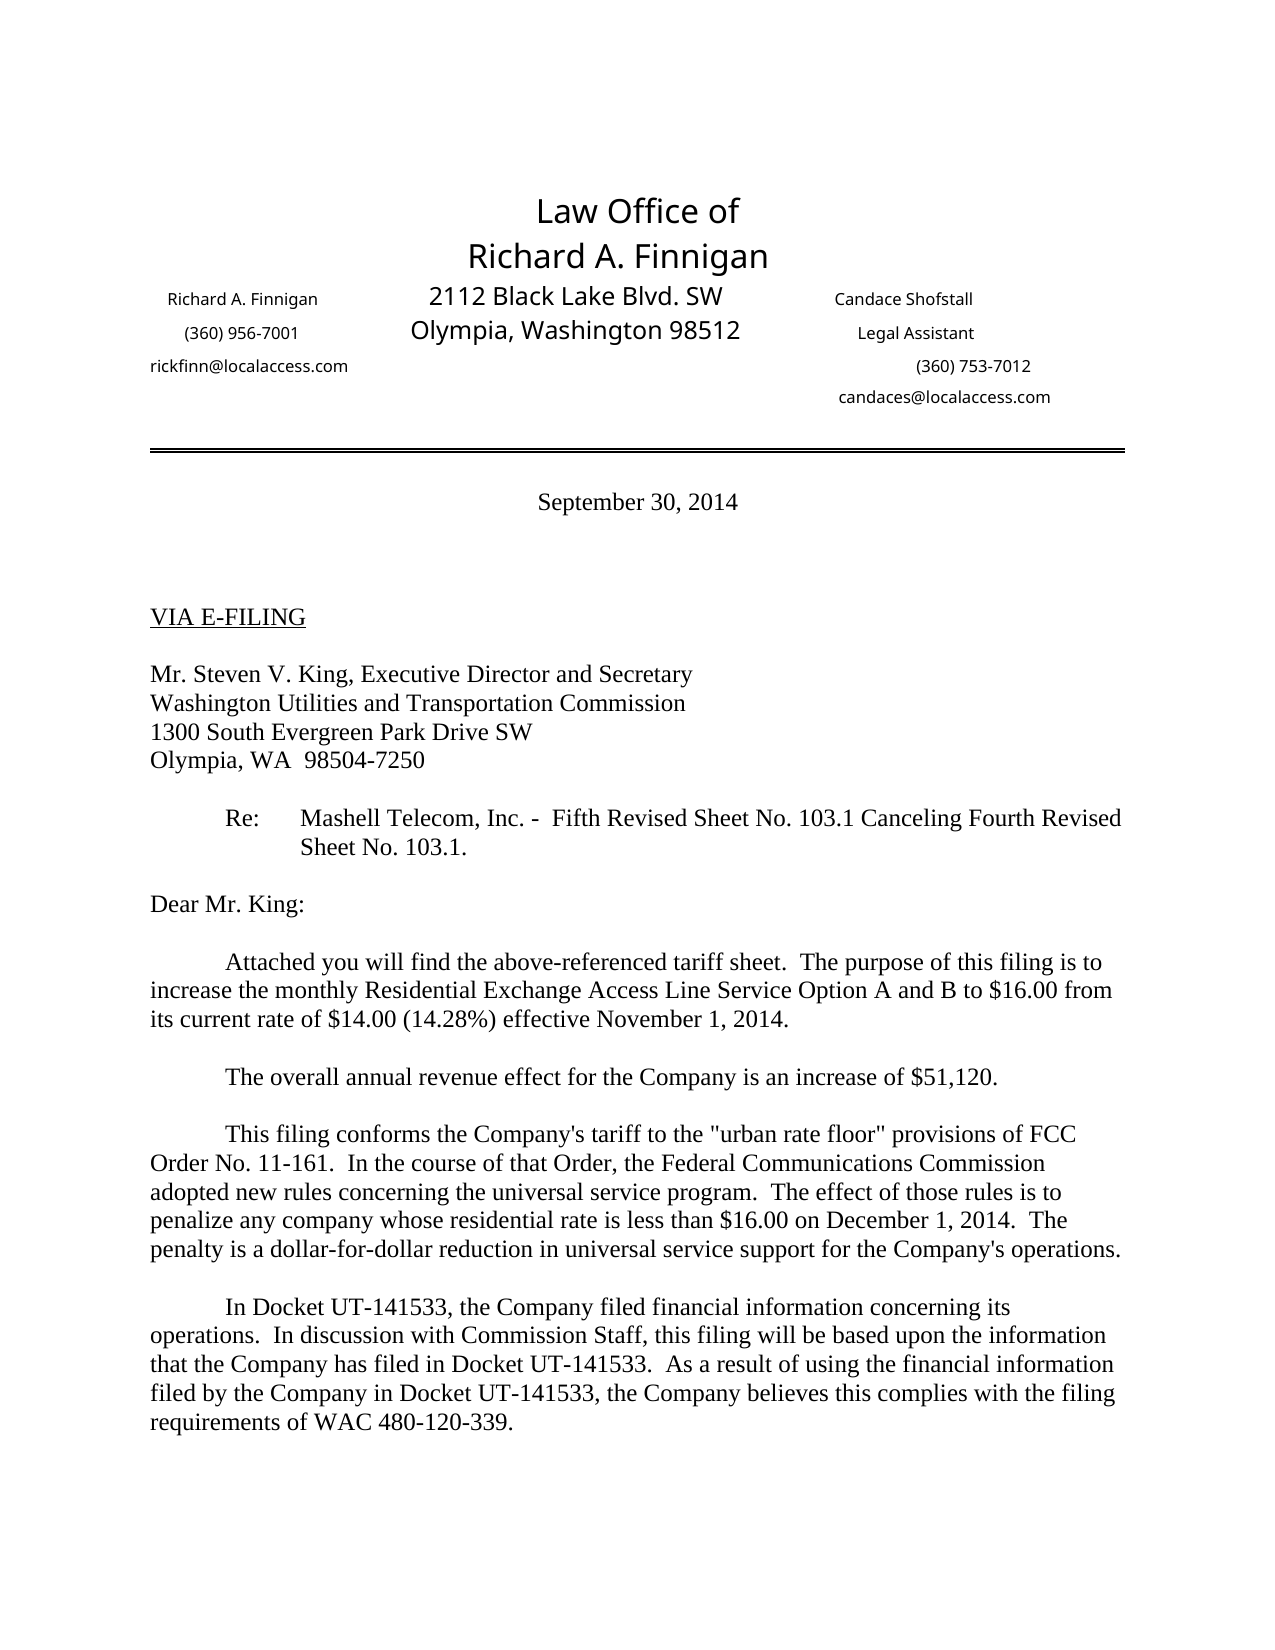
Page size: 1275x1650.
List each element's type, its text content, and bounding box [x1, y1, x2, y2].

text (360) 956-7001 Olympia, Washington 98512 Legal Assistant [150, 312, 1125, 346]
text Re: Mashell Telecom, Inc. - Fifth Revised Sheet No. 103.1 Canceling Fourth Revised Sheet No. 103.1. [225, 803, 1125, 861]
text September 30, 2014 [150, 487, 1125, 516]
text Olympia, WA 98504-7250 [150, 746, 1125, 774]
text rickfinn@localaccess.com (360) 753-7012 [150, 355, 1125, 378]
text Washington Utilities and Transportation Commission [150, 688, 1125, 717]
text 1300 South Evergreen Park Drive SW [150, 717, 1125, 746]
text Mr. Steven V. King, Executive Director and Secretary [150, 659, 1125, 688]
text The overall annual revenue effect for the Company is an increase of $51,120. [150, 1062, 1125, 1091]
text In Docket UT-141533, the Company filed financial information concerning its operations. In discussion with Commission Staff, this filing will be based upon the information that the Company has filed in Docket UT-141533. As a result of using the financial information filed by the Company in Docket UT-141533, the Company believes this complies with the filing requirements of WAC 480-120-339. [150, 1292, 1125, 1436]
text candaces@localaccess.com [150, 386, 1125, 409]
text Richard A. Finnigan 2112 Black Lake Blvd. SW Candace Shofstall [150, 278, 1125, 312]
text This filing conforms the Company's tariff to the "urban rate floor" provisions of FCC Order No. 11-161. In the course of that Order, the Federal Communications Commission adopted new rules concerning the universal service program. The effect of those rules is to penalize any company whose residential rate is less than $16.00 on December 1, 2014. The penalty is a dollar-for-dollar reduction in universal service support for the Company's operations. [150, 1119, 1125, 1263]
text Attached you will find the above-referenced tariff sheet. The purpose of this filing is to increase the monthly Residential Exchange Access Line Service Option A and B to $16.00 from its current rate of $14.00 (14.28%) effective November 1, 2014. [150, 947, 1125, 1033]
subtitle Richard A. Finnigan [375, 233, 1125, 278]
text VIA E-FILING [150, 602, 1125, 631]
text Law Office of [150, 187, 1125, 233]
text Dear Mr. King: [150, 889, 1125, 918]
